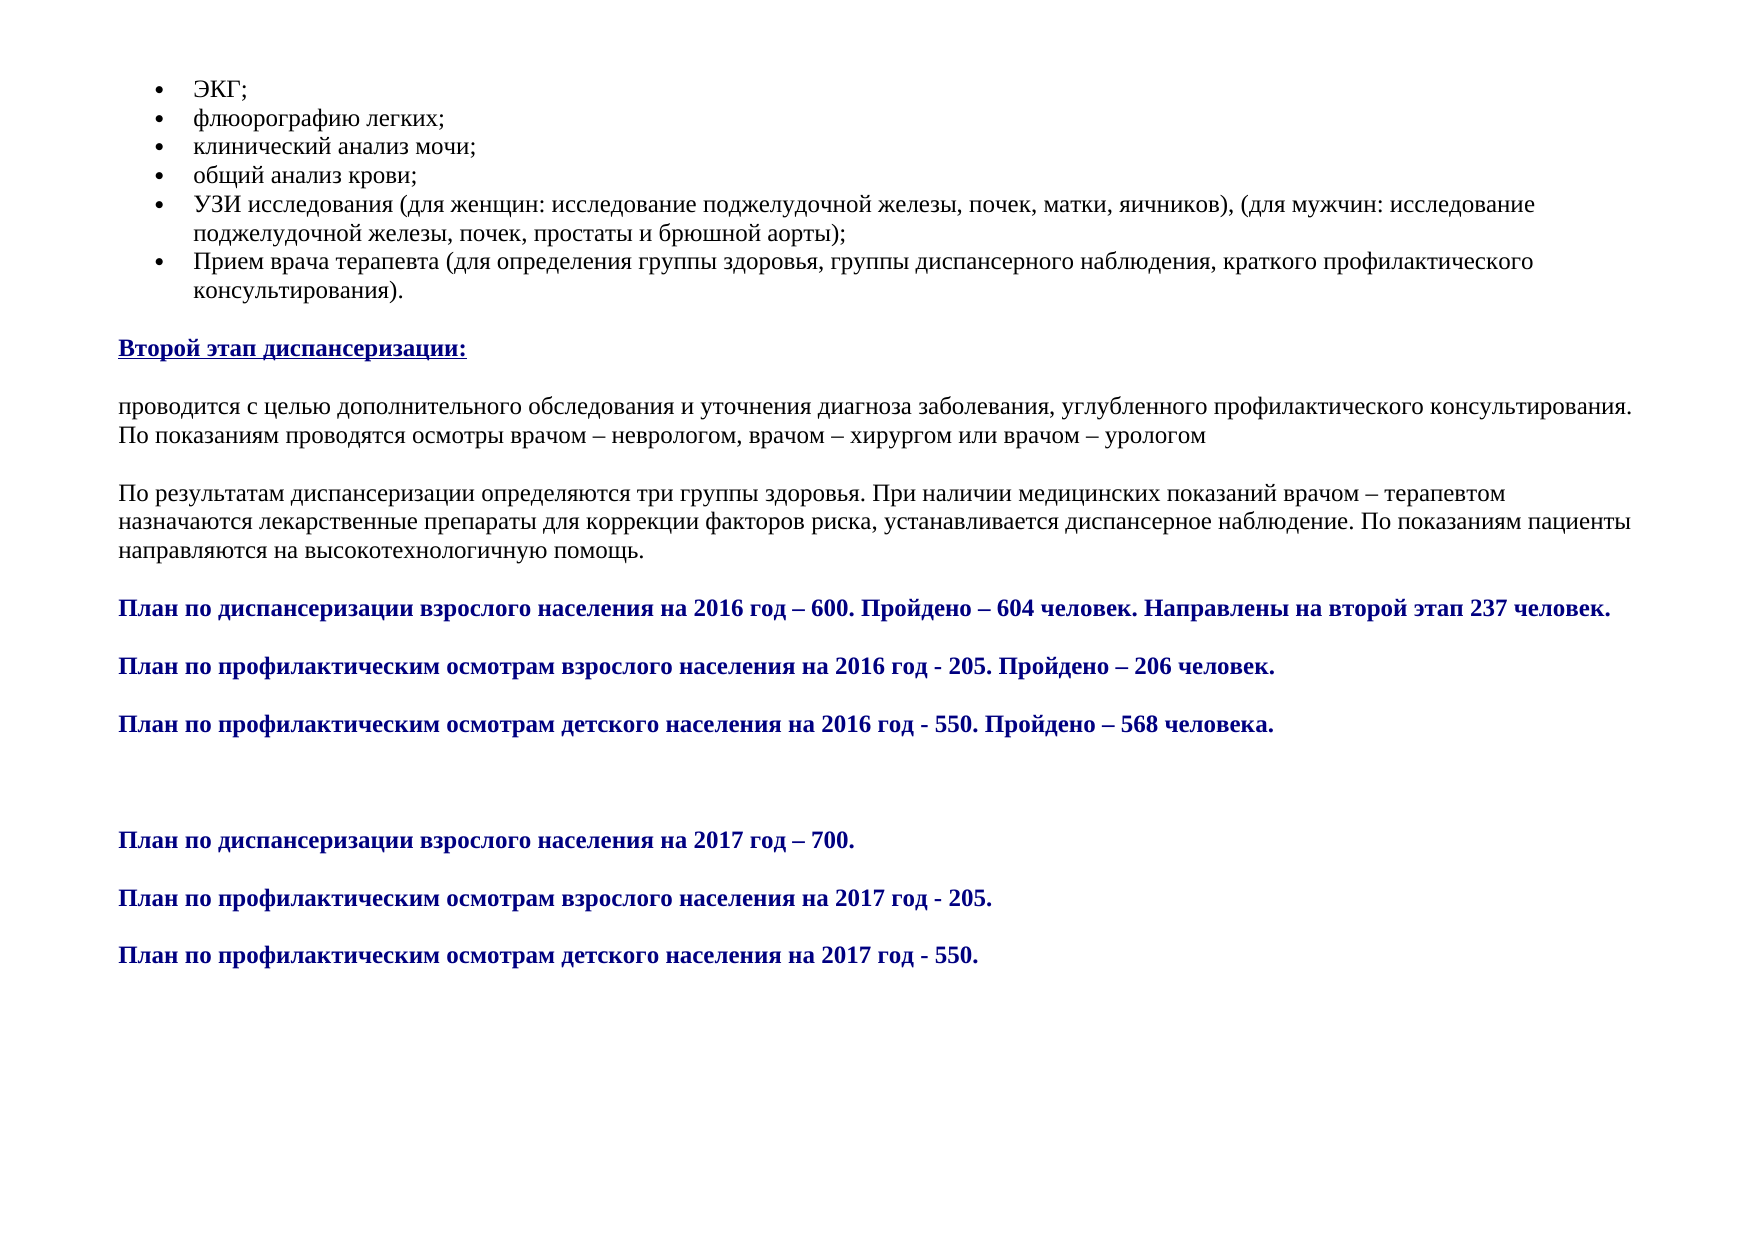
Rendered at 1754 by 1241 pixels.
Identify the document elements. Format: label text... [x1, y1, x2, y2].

list Прием врача терапевта (для определения группы здоровья, группы диспансерного наблюдения, краткого профилактического консультирования). [156, 246, 1636, 304]
text План по профилактическим осмотрам детского населения на 2017 год - 550. [118, 941, 1636, 969]
text План по диспансеризации взрослого населения на 2017 год – 700. [118, 825, 1636, 853]
list ЭКГ; [156, 74, 1636, 103]
list флюорографию легких; [156, 103, 1636, 131]
text Второй этап диспансеризации: [118, 333, 1636, 362]
text План по диспансеризации взрослого населения на 2016 год – 600. Пройдено – 604 человек. Направлены на второй этап 237 человек. [118, 593, 1636, 622]
list общий анализ крови; [156, 160, 1636, 189]
list клинический анализ мочи; [156, 131, 1636, 160]
text План по профилактическим осмотрам детского населения на 2016 год - 550. Пройдено – 568 человека. [118, 709, 1636, 738]
text План по профилактическим осмотрам взрослого населения на 2016 год - 205. Пройдено – 206 человек. [118, 651, 1636, 680]
text По результатам диспансеризации определяются три группы здоровья. При наличии медицинских показаний врачом – терапевтом назначаются лекарственные препараты для коррекции факторов риска, устанавливается диспансерное наблюдение. По показаниям пациенты направляются на высокотехнологичную помощь. [118, 478, 1636, 564]
text проводится с целью дополнительного обследования и уточнения диагноза заболевания, углубленного профилактического консультирования. По показаниям проводятся осмотры врачом – неврологом, врачом – хирургом или врачом – урологом [118, 391, 1636, 448]
text План по профилактическим осмотрам взрослого населения на 2017 год - 205. [118, 883, 1636, 911]
list УЗИ исследования (для женщин: исследование поджелудочной железы, почек, матки, яичников), (для мужчин: исследование поджелудочной железы, почек, простаты и брюшной аорты); [156, 189, 1636, 246]
